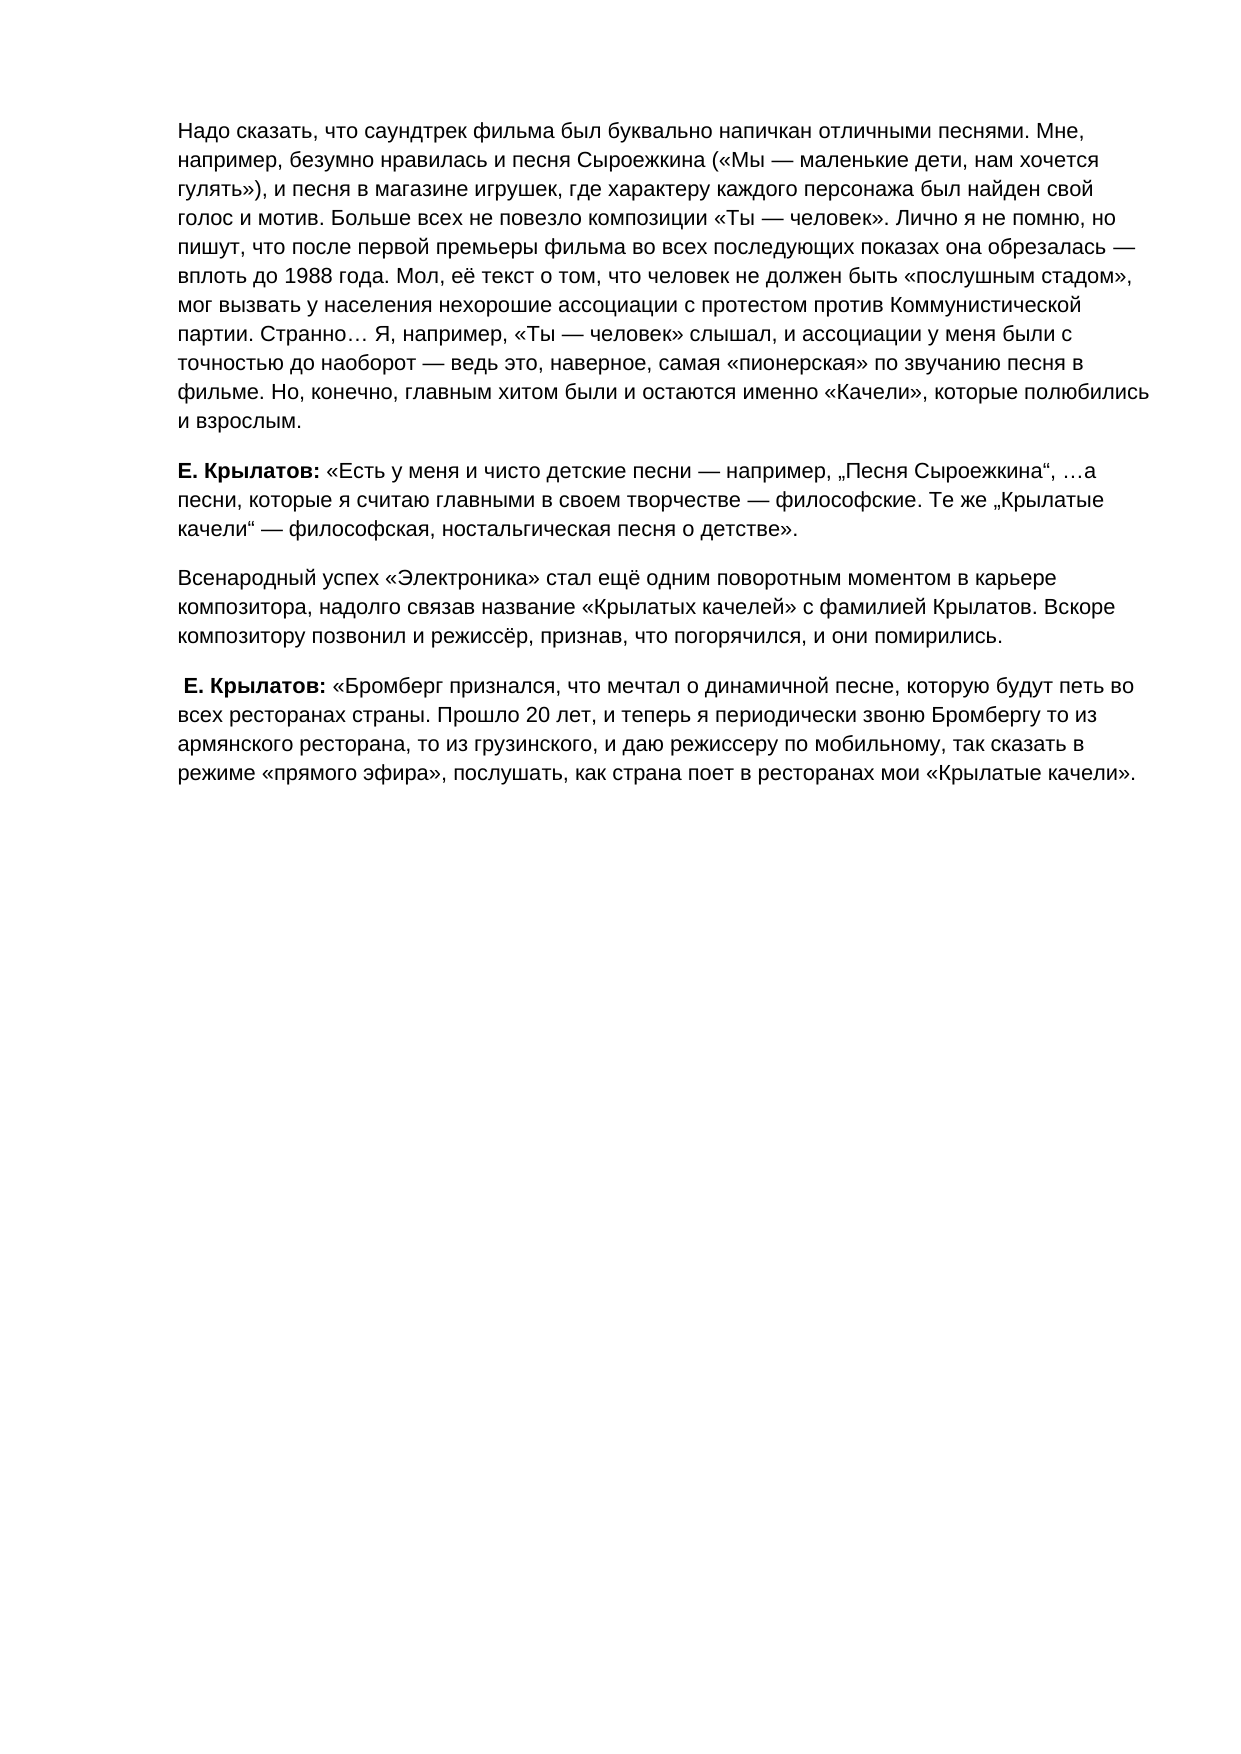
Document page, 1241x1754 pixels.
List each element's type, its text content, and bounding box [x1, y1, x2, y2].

text Надо сказать, что саундтрек фильма был буквально напичкан отличными песнями. Мне, например, безумно нравилась и песня Сыроежкина («Мы — маленькие дети, нам хочется гулять»), и песня в магазине игрушек, где характеру каждого персонажа был найден свой голос и мотив. Больше всех не повезло композиции «Ты — человек». Лично я не помню, но пишут, что после первой премьеры фильма во всех последующих показах она обрезалась — вплоть до 1988 года. Мол, её текст о том, что человек не должен быть «послушным стадом», мог вызвать у населения нехорошие ассоциации с протестом против Коммунистической партии. Странно… Я, например, «Ты — человек» слышал, и ассоциации у меня были с точностью до наоборот — ведь это, наверное, самая «пионерская» по звучанию песня в фильме. Но, конечно, главным хитом были и остаются именно «Качели», которые полюбились и взрослым. [177, 118, 1152, 433]
text Всенародный успех «Электроника» стал ещё одним поворотным моментом в карьере композитора, надолго связав название «Крылатых качелей» с фамилией Крылатов. Вскоре композитору позвонил и режиссёр, признав, что погорячился, и они помирились. [177, 565, 1152, 648]
text Е. Крылатов: «Есть у меня и чисто детские песни — например, „Песня Сыроежкина“, …а песни, которые я считаю главными в своем творчестве — философские. Те же „Крылатые качели“ — философская, ностальгическая песня о детстве». [177, 457, 1152, 541]
text Е. Крылатов: «Бромберг признался, что мечтал о динамичной песне, которую будут петь во всех ресторанах страны. Прошло 20 лет, и теперь я периодически звоню Бромбергу то из армянского ресторана, то из грузинского, и даю режиссеру по мобильному, так сказать в режиме «прямого эфира», послушать, как страна поет в ресторанах мои «Крылатые качели». [177, 673, 1152, 817]
